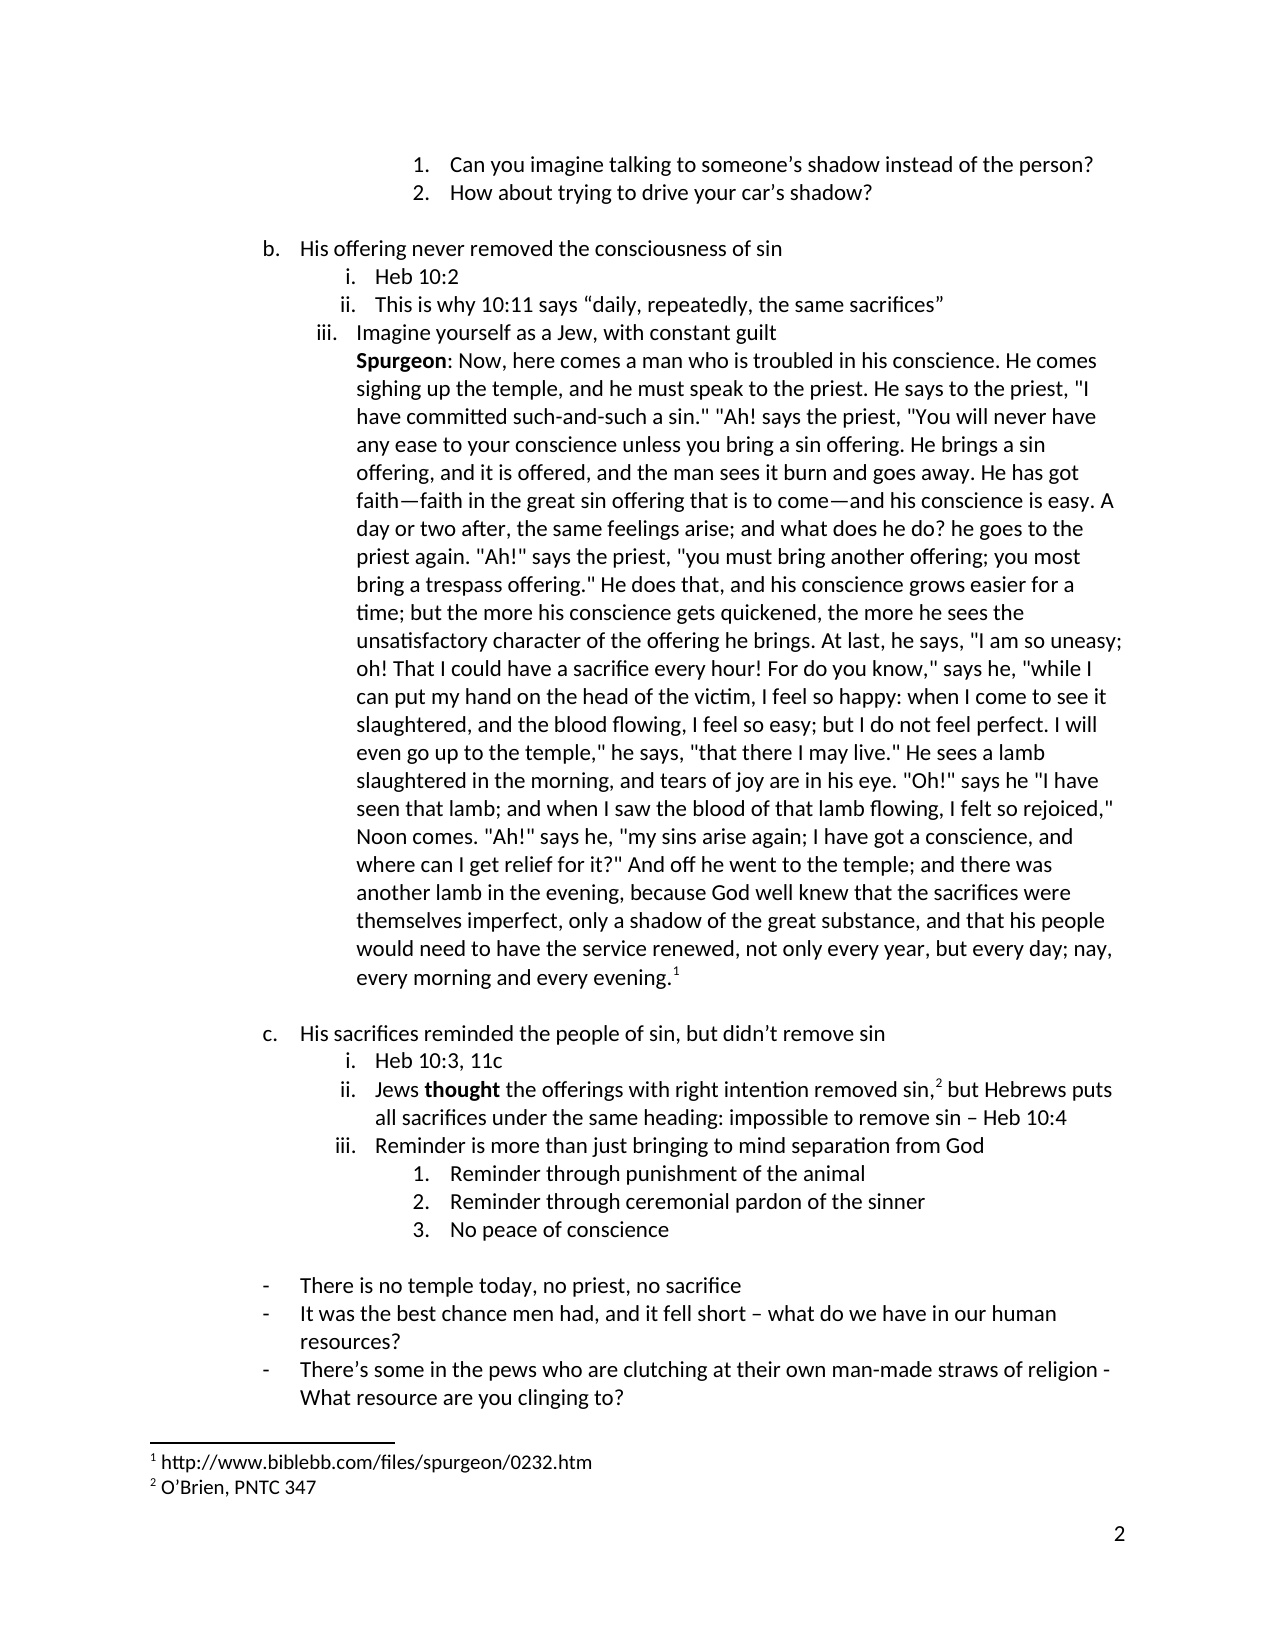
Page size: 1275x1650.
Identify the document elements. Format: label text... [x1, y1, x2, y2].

list Reminder through ceremonial pardon of the sinner [412, 1187, 1125, 1215]
list No peace of conscience [412, 1215, 1125, 1243]
list There is no temple today, no priest, no sacrifice [262, 1271, 1125, 1299]
list Reminder is more than just bringing to mind separation from God [356, 1131, 1125, 1159]
list Jews thought the offerings with right intention removed sin, but Hebrews puts all sacrifices under the same heading: impossible to remove sin – Heb 10:4 [356, 1075, 1125, 1131]
list Can you imagine talking to someone’s shadow instead of the person? [412, 150, 1125, 178]
list Heb 10:2 [356, 262, 1125, 290]
list It was the best chance men had, and it fell short – what do we have in our human resources? [262, 1299, 1125, 1355]
list Imagine yourself as a Jew, with constant guilt Spurgeon: Now, here comes a man who is troubled in his conscience. He comes sighing up the temple, and he must speak to the priest. He says to the priest, "I have committed such-and-such a sin." "Ah! says the priest, "You will never have any ease to your conscience unless you bring a sin offering. He brings a sin offering, and it is offered, and the man sees it burn and goes away. He has got faith—faith in the great sin offering that is to come—and his conscience is easy. A day or two after, the same feelings arise; and what does he do? he goes to the priest again. "Ah!" says the priest, "you must bring another offering; you most bring a trespass offering." He does that, and his conscience grows easier for a time; but the more his conscience gets quickened, the more he sees the unsatisfactory character of the offering he brings. At last, he says, "I am so uneasy; oh! That I could have a sacrifice every hour! For do you know," says he, "while I can put my hand on the head of the victim, I feel so happy: when I come to see it slaughtered, and the blood flowing, I feel so easy; but I do not feel perfect. I will even go up to the temple," he says, "that there I may live." He sees a lamb slaughtered in the morning, and tears of joy are in his eye. "Oh!" says he "I have seen that lamb; and when I saw the blood of that lamb flowing, I felt so rejoiced," Noon comes. "Ah!" says he, "my sins arise again; I have got a conscience, and where can I get relief for it?" And off he went to the temple; and there was another lamb in the evening, because God well knew that the sacrifices were themselves imperfect, only a shadow of the great substance, and that his people would need to have the service renewed, not only every year, but every day; nay, every morning and every evening. [337, 318, 1125, 991]
list How about trying to drive your car’s shadow? [412, 178, 1125, 206]
list His sacrifices reminded the people of sin, but didn’t remove sin [262, 1019, 1125, 1047]
list Reminder through punishment of the animal [412, 1159, 1125, 1187]
list His offering never removed the consciousness of sin [262, 234, 1125, 262]
list This is why 10:11 says “daily, repeatedly, the same sacrifices” [356, 290, 1125, 318]
list Heb 10:3, 11c [356, 1047, 1125, 1075]
list There’s some in the pews who are clutching at their own man-made straws of religion - What resource are you clinging to? [262, 1355, 1125, 1411]
